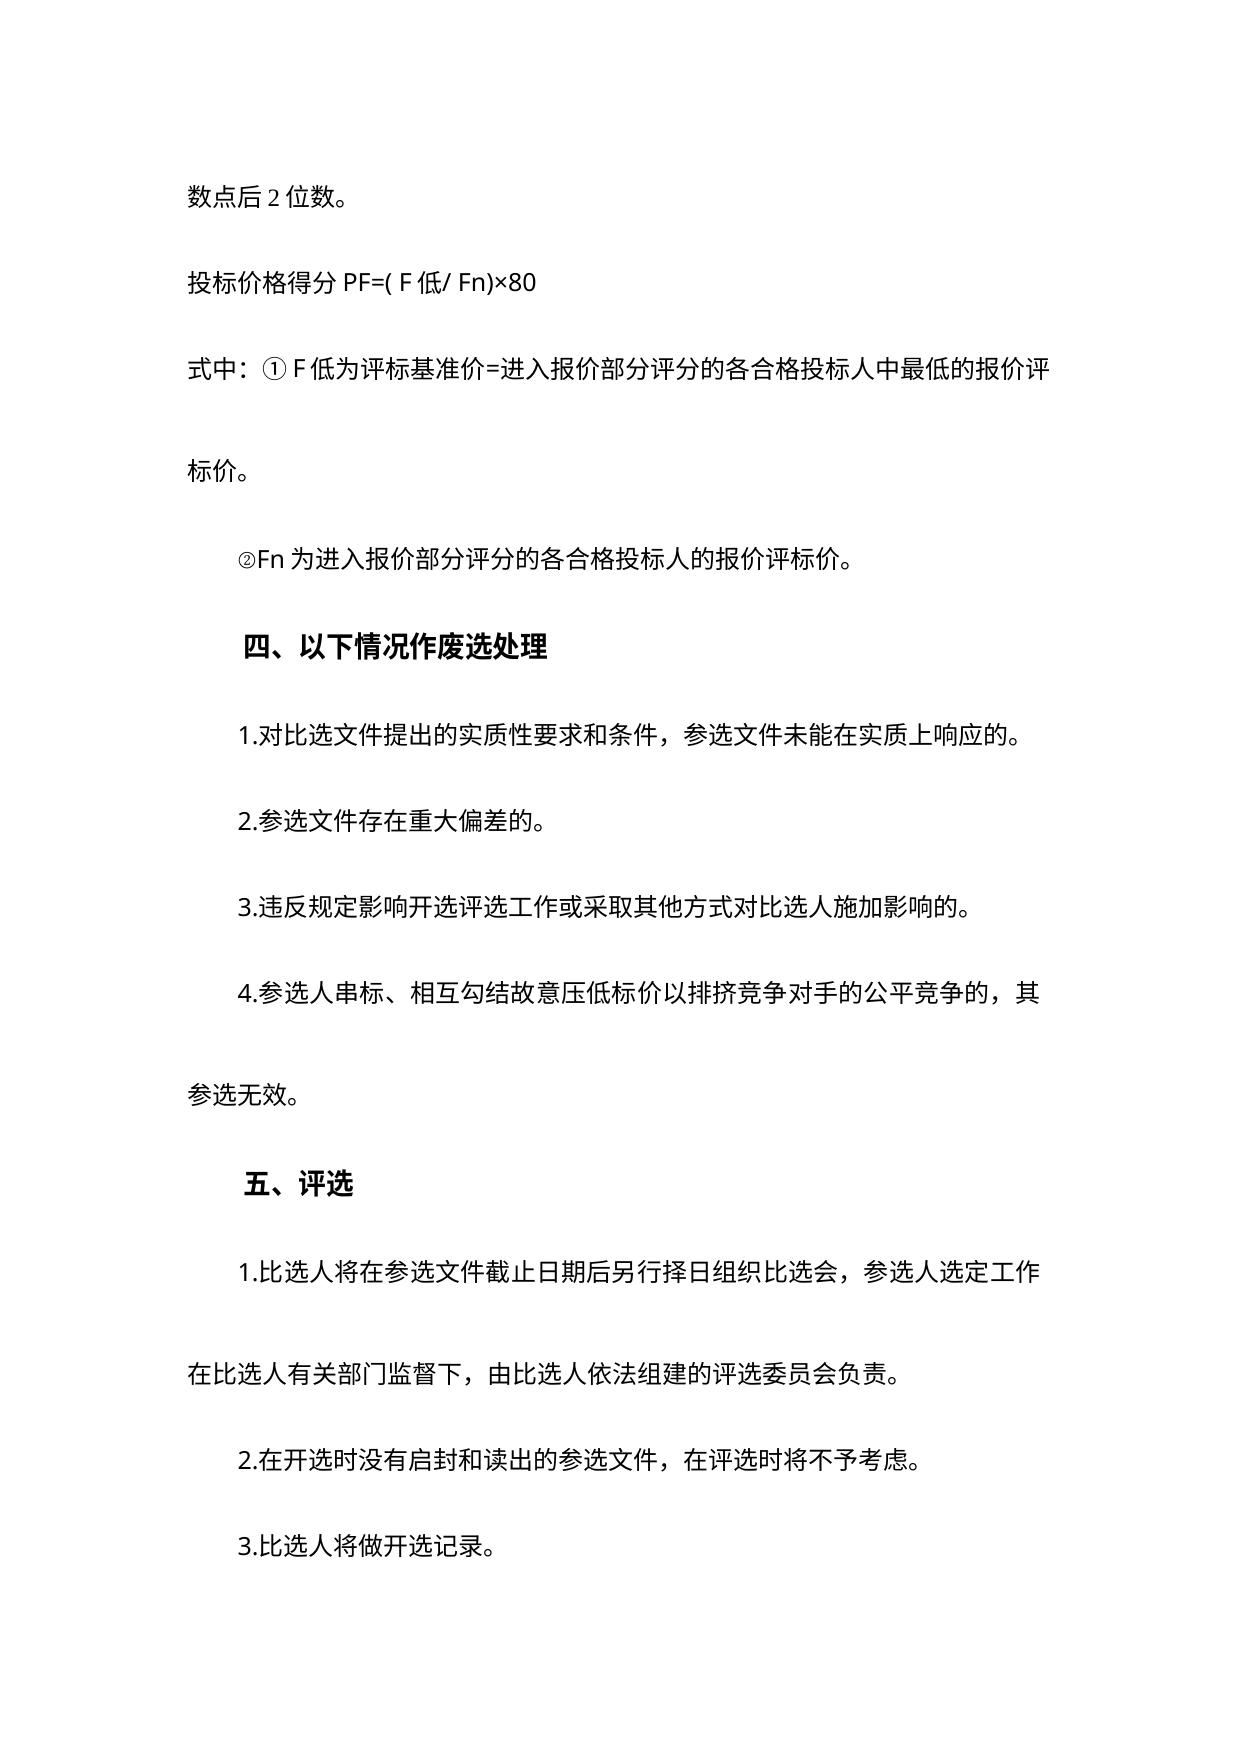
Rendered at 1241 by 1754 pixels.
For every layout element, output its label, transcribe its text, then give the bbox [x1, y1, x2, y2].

text ②Fn为进入报价部分评分的各合格投标人的报价评标价。 [187, 523, 1053, 591]
text 3.比选人将做开选记录。 [187, 1511, 1040, 1578]
text 3.违反规定影响开选评选工作或采取其他方式对比选人施加影响的。 [187, 872, 1040, 940]
text 1.对比选文件提出的实质性要求和条件，参选文件未能在实质上响应的。 [187, 700, 1040, 768]
text 2.参选文件存在重大偏差的。 [187, 786, 1040, 854]
text 投标价格得分PF=( F低/ Fn)×80 [187, 248, 1053, 316]
text 2.在开选时没有启封和读出的参选文件，在评选时将不予考虑。 [187, 1424, 1040, 1492]
text 式中：①F低为评标基准价=进入报价部分评分的各合格投标人中最低的报价评标价。 [187, 334, 1053, 503]
text 1.比选人将在参选文件截止日期后另行择日组织比选会，参选人选定工作在比选人有关部门监督下，由比选人依法组建的评选委员会负责。 [187, 1237, 1040, 1406]
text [187, 162, 1053, 229]
text 五、评选 [187, 1147, 1053, 1215]
text 4.参选人串标、相互勾结故意压低标价以排挤竞争对手的公平竞争的，其参选无效。 [187, 958, 1040, 1128]
text 四、以下情况作废选处理 [187, 611, 1053, 679]
